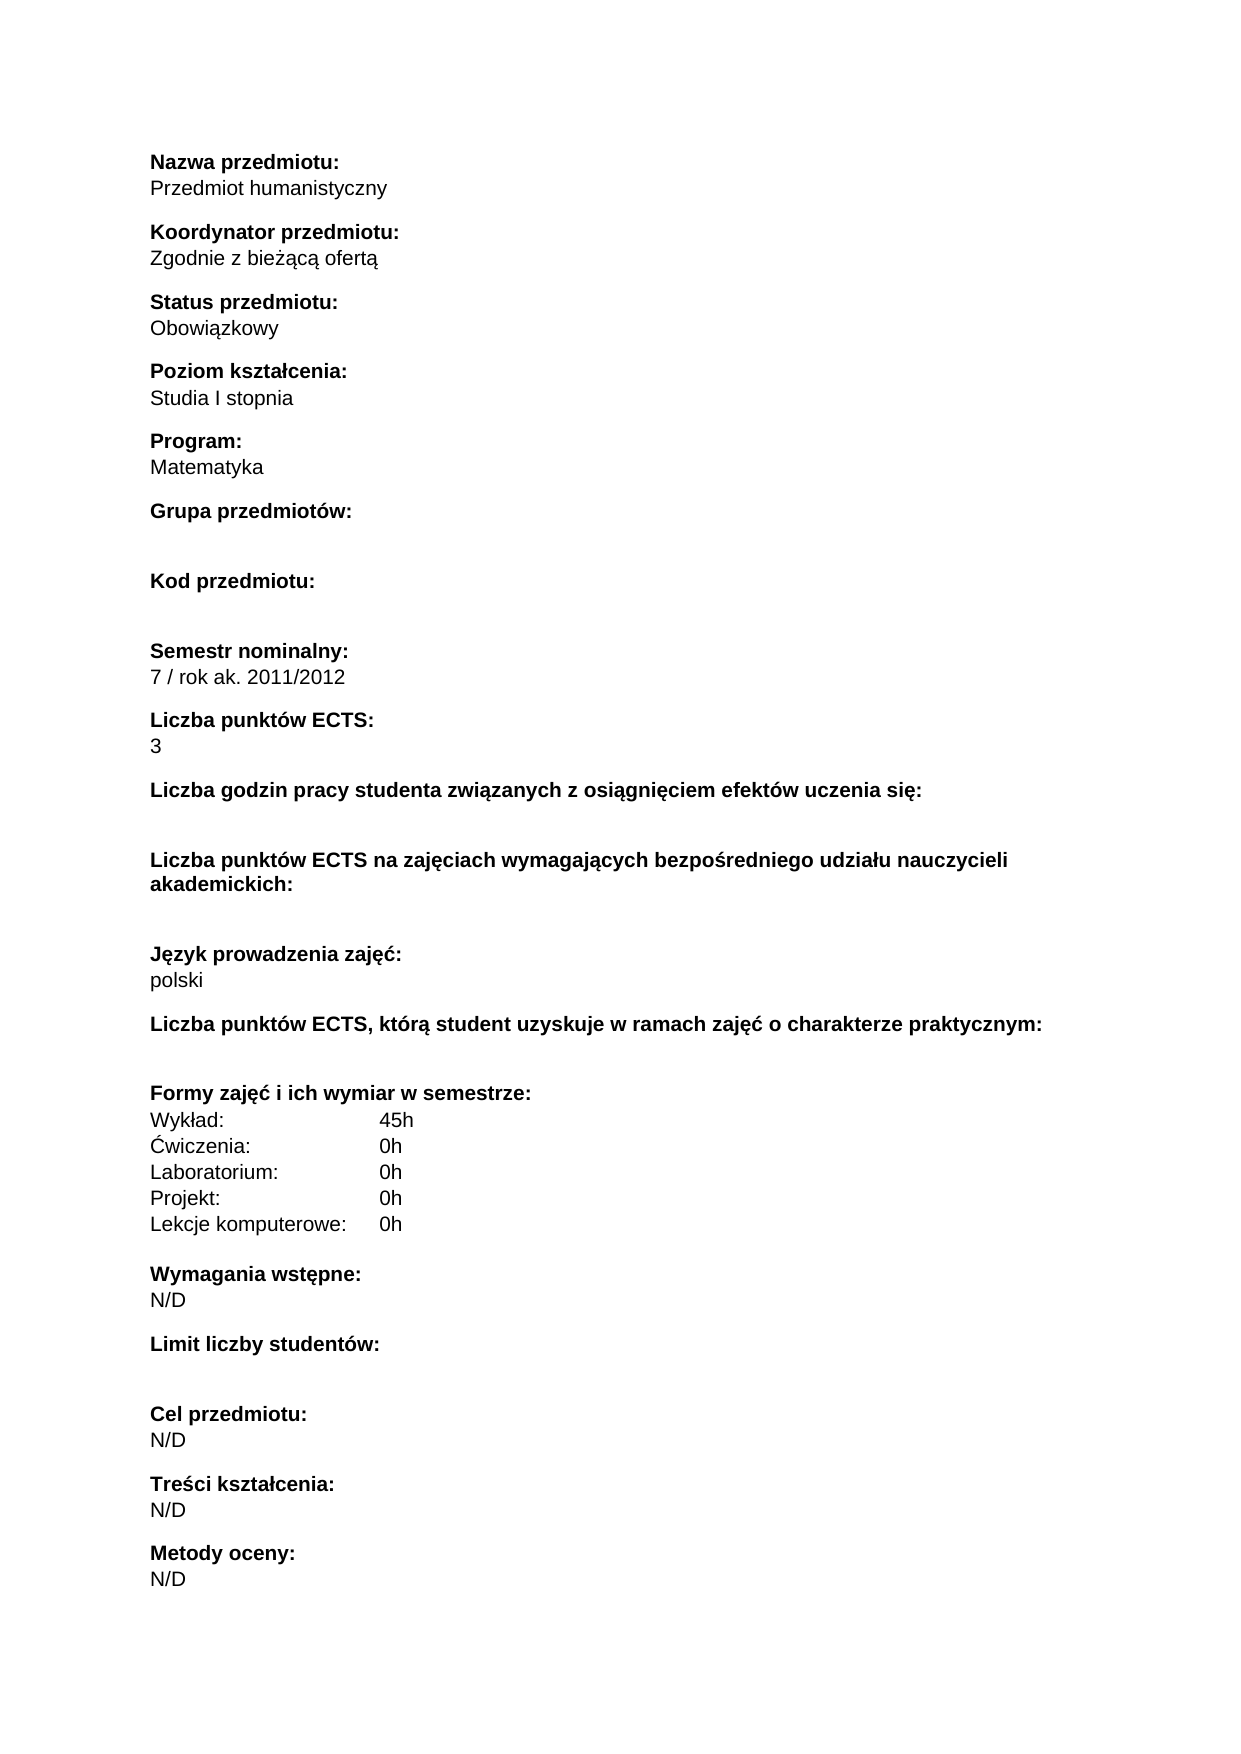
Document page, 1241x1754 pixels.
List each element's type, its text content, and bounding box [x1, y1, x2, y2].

text Liczba punktów ECTS: [150, 708, 1090, 732]
text Przedmiot humanistyczny [150, 176, 1090, 200]
text Semestr nominalny: [150, 638, 1090, 662]
text Obowiązkowy [150, 316, 1090, 339]
table_header 45h [369, 1108, 597, 1132]
text Wymagania wstępne: [150, 1262, 1090, 1286]
text Formy zajęć i ich wymiar w semestrze: [150, 1081, 1090, 1105]
text Grupa przedmiotów: [150, 499, 1090, 523]
text Język prowadzenia zajęć: [150, 942, 1090, 966]
table_cell Lekcje komputerowe: [140, 1212, 367, 1236]
text Metody oceny: [150, 1541, 1090, 1565]
table_cell Laboratorium: [140, 1160, 367, 1184]
text Koordynator przedmiotu: [150, 220, 1090, 244]
text Liczba godzin pracy studenta związanych z osiągnięciem efektów uczenia się: [150, 778, 1090, 802]
text Cel przedmiotu: [150, 1402, 1090, 1426]
text Zgodnie z bieżącą ofertą [150, 246, 1090, 270]
text N/D [150, 1497, 1090, 1521]
text N/D [150, 1428, 1090, 1452]
text Nazwa przedmiotu: [150, 150, 1090, 174]
text Program: [150, 429, 1090, 453]
text Liczba punktów ECTS, którą student uzyskuje w ramach zajęć o charakterze praktycznym: [150, 1011, 1090, 1035]
text Matematyka [150, 455, 1090, 479]
text N/D [150, 1288, 1090, 1312]
table_cell 0h [369, 1210, 597, 1236]
text polski [150, 968, 1090, 992]
table_cell Projekt: [140, 1186, 367, 1210]
table_header Wykład: [140, 1108, 367, 1132]
text Kod przedmiotu: [150, 569, 1090, 593]
text 7 / rok ak. 2011/2012 [150, 664, 1090, 688]
text Limit liczby studentów: [150, 1332, 1090, 1356]
text Treści kształcenia: [150, 1471, 1090, 1495]
text N/D [150, 1567, 1090, 1591]
table_cell Ćwiczenia: [140, 1134, 367, 1158]
text Liczba punktów ECTS na zajęciach wymagających bezpośredniego udziału nauczycieli akademickich: [150, 848, 1090, 896]
text 3 [150, 734, 1090, 758]
text Status przedmiotu: [150, 289, 1090, 313]
table_cell 0h [369, 1184, 597, 1210]
text Studia I stopnia [150, 385, 1090, 409]
text Poziom kształcenia: [150, 359, 1090, 383]
table_cell 0h [369, 1158, 597, 1184]
table_cell 0h [369, 1132, 597, 1158]
